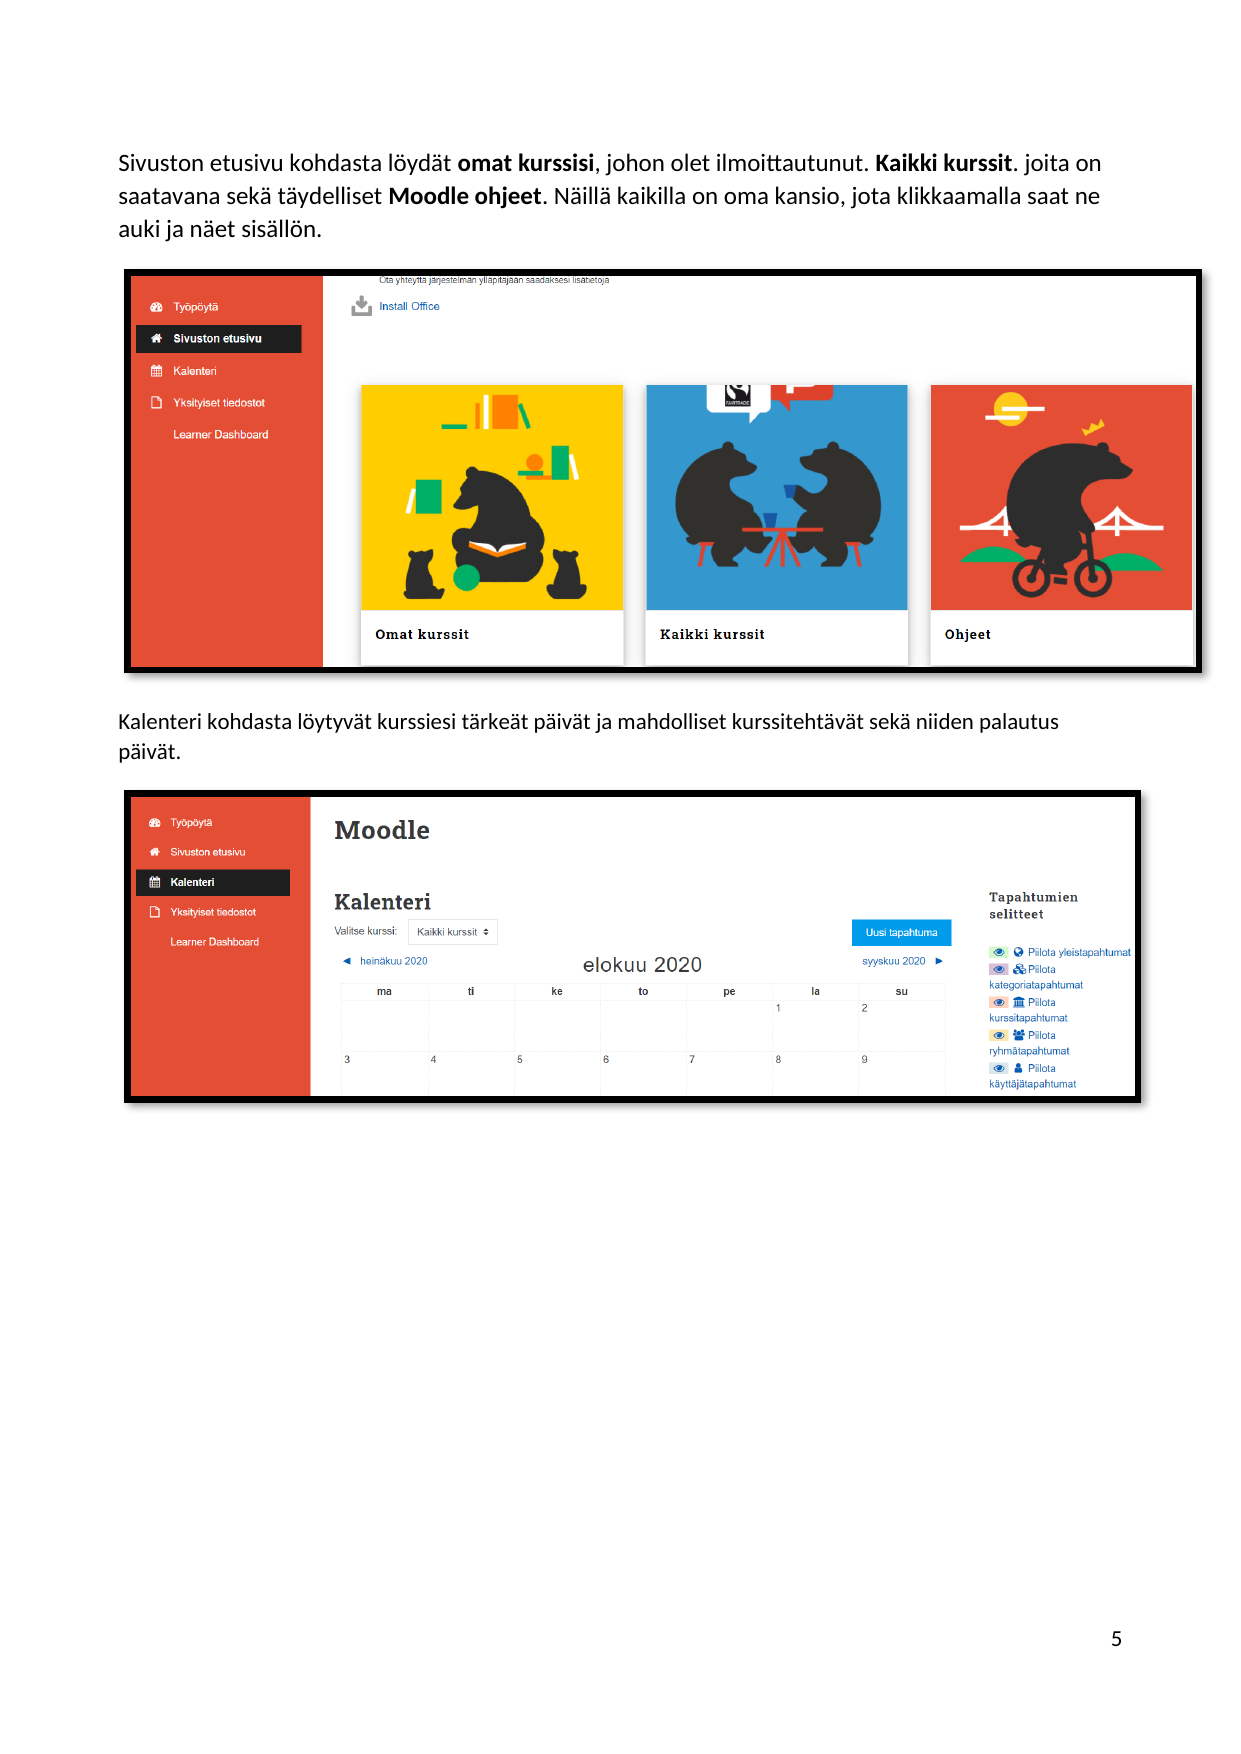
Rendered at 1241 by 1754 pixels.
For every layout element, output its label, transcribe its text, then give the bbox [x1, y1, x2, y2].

text Kalenteri kohdasta löytyvät kurssiesi tärkeät päivät ja mahdolliset kurssitehtävät sekä niiden palautus päivät. [118, 707, 1122, 765]
picture [131, 797, 1135, 1096]
text Sivuston etusivu kohdasta löydät omat kurssisi, johon olet ilmoittautunut. Kaikki kurssit. joita on saatavana sekä täydelliset Moodle ohjeet. Näillä kaikilla on oma kansio, jota klikkaamalla saat ne auki ja näet sisällön. [118, 148, 1122, 244]
picture [131, 276, 1196, 667]
